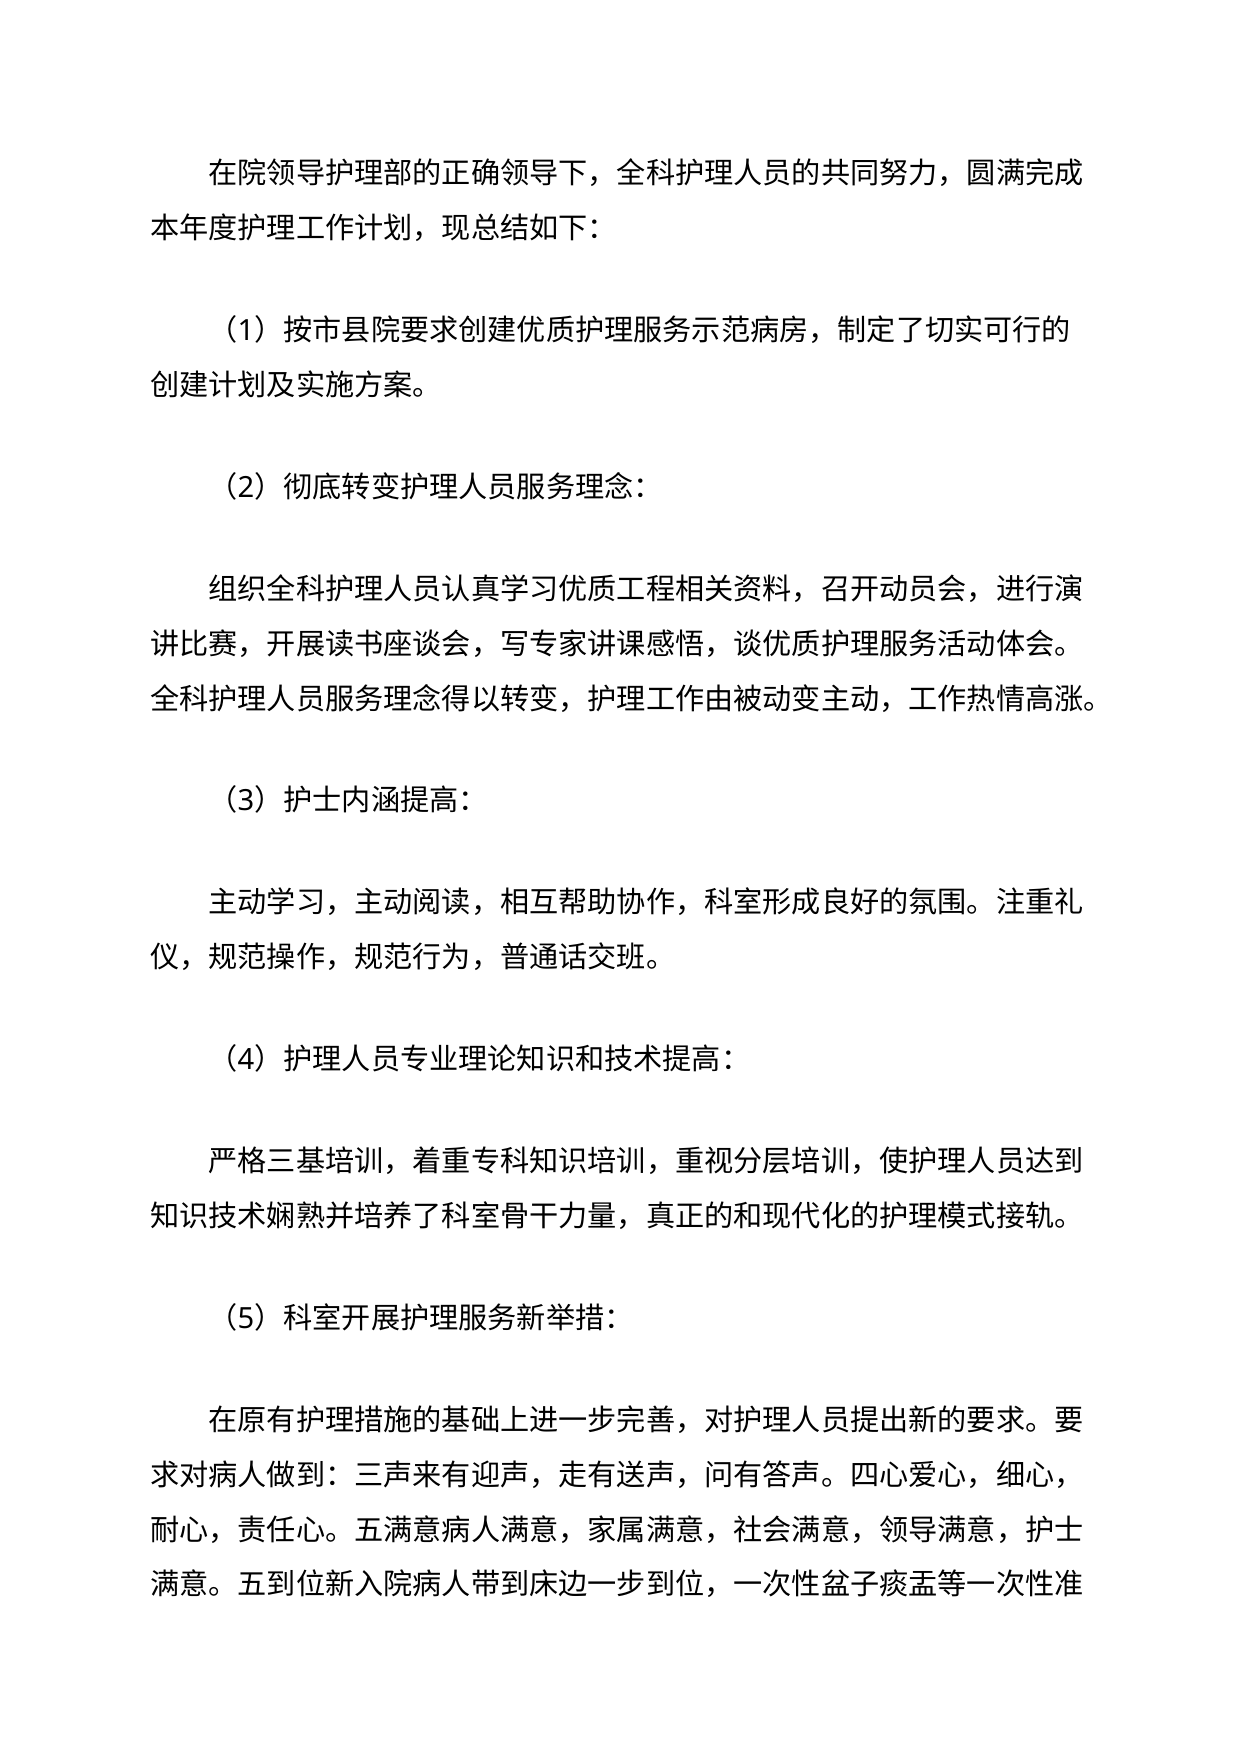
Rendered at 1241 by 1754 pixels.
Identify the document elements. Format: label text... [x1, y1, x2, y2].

text （3）护士内涵提高： [150, 777, 1090, 819]
text （5）科室开展护理服务新举措： [150, 1294, 1090, 1337]
text （1）按市县院要求创建优质护理服务示范病房，制定了切实可行的创建计划及实施方案。 [150, 307, 1090, 404]
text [150, 1396, 1090, 1603]
text （2）彻底转变护理人员服务理念： [150, 463, 1090, 506]
text 组织全科护理人员认真学习优质工程相关资料，召开动员会，进行演讲比赛，开展读书座谈会，写专家讲课感悟，谈优质护理服务活动体会。全科护理人员服务理念得以转变，护理工作由被动变主动，工作热情高涨。 [150, 565, 1090, 717]
text 在院领导护理部的正确领导下，全科护理人员的共同努力，圆满完成本年度护理工作计划，现总结如下： [150, 150, 1090, 247]
text 主动学习，主动阅读，相互帮助协作，科室形成良好的氛围。注重礼仪，规范操作，规范行为，普通话交班。 [150, 879, 1090, 976]
text 严格三基培训，着重专科知识培训，重视分层培训，使护理人员达到知识技术娴熟并培养了科室骨干力量，真正的和现代化的护理模式接轨。 [150, 1138, 1090, 1235]
text （4）护理人员专业理论知识和技术提高： [150, 1036, 1090, 1078]
